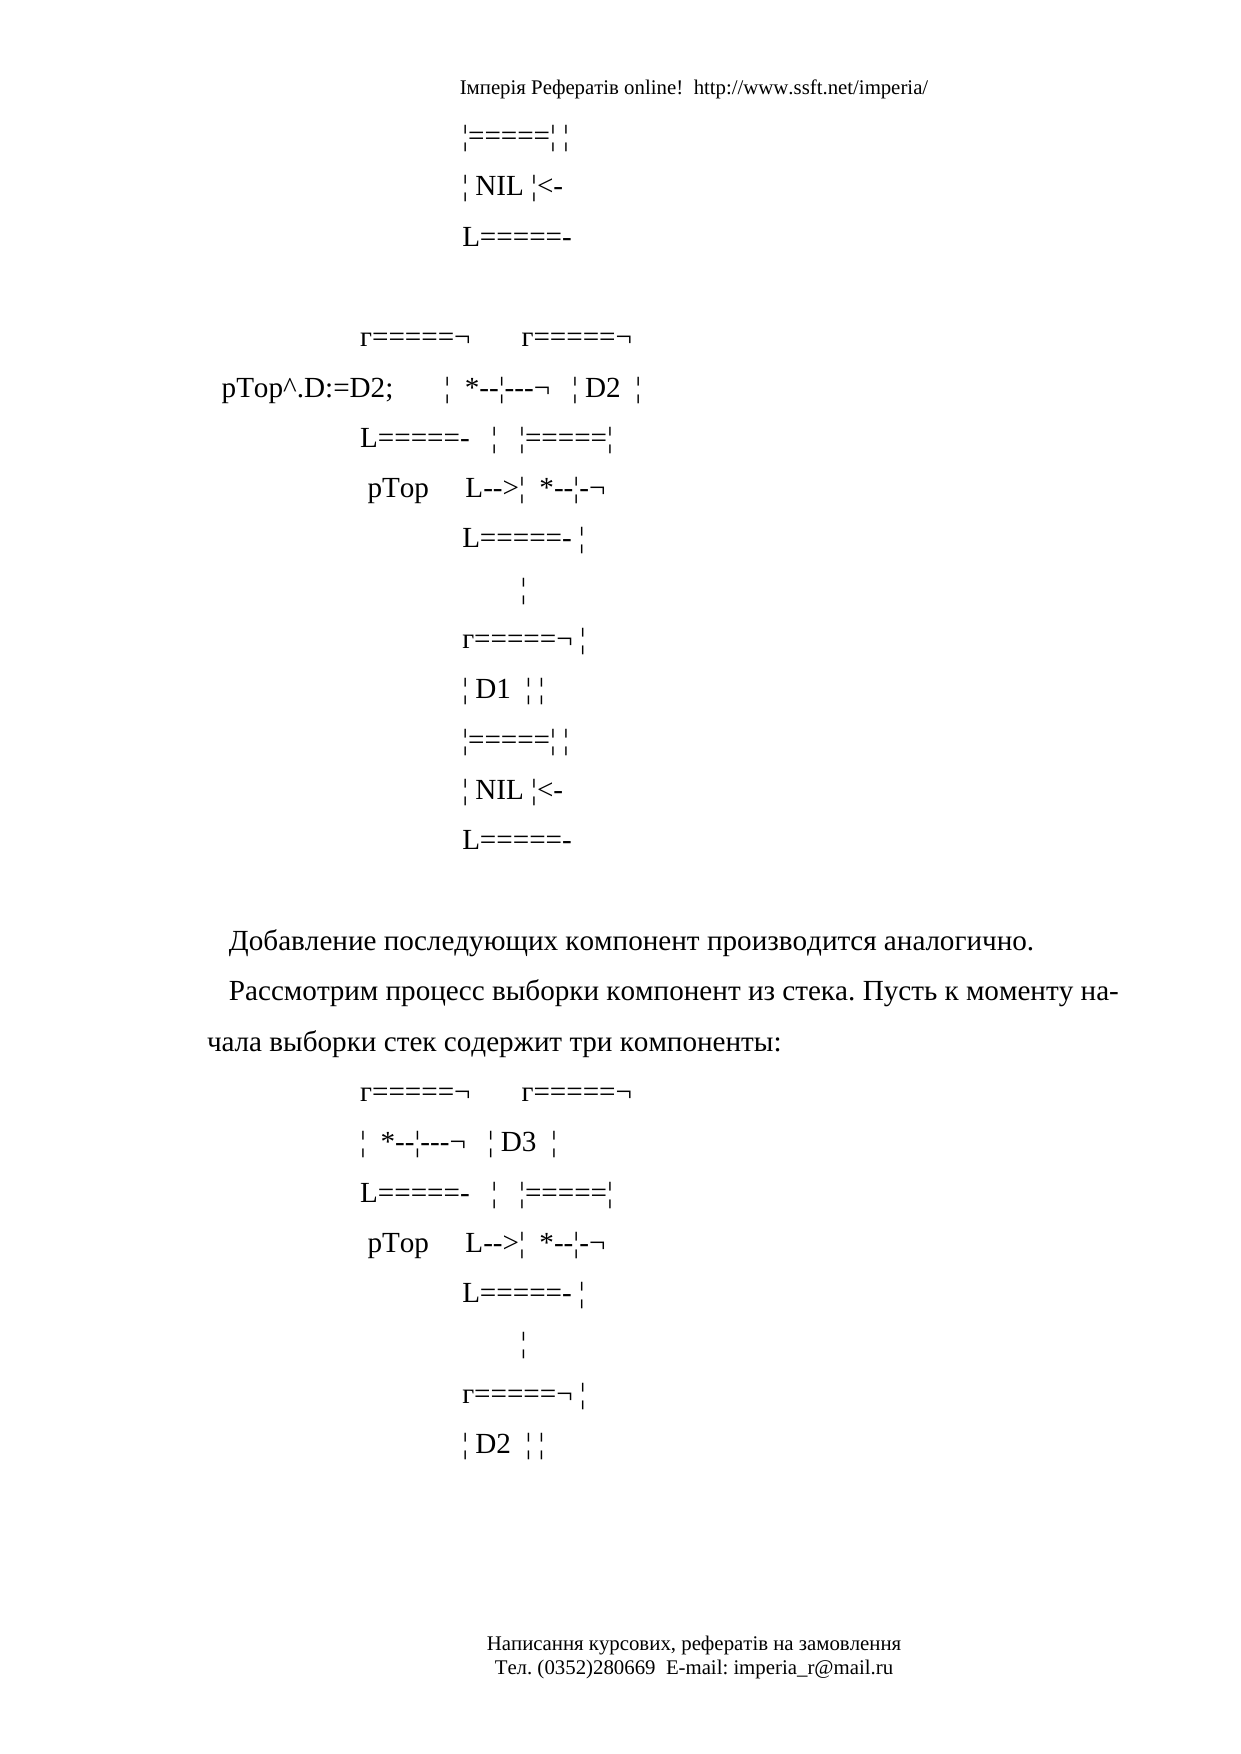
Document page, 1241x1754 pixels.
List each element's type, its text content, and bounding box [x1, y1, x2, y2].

text ¦ *--¦---¬ ¦ D3 ¦ [148, 1124, 1181, 1158]
text г=====¬ ¦ [148, 621, 1181, 655]
text ¦ NIL ¦<- [148, 168, 1181, 202]
text Добавление последующих компонент производится аналогично. [148, 923, 1181, 957]
text ¦ NIL ¦<- [148, 772, 1181, 806]
text г=====¬ ¦ [148, 1376, 1181, 1409]
text ¦ [148, 571, 1181, 604]
text L=====- ¦ ¦=====¦ [148, 420, 1181, 453]
text ¦=====¦ ¦ [148, 118, 1181, 152]
text L=====- ¦ ¦=====¦ [148, 1175, 1181, 1208]
text ¦=====¦ ¦ [148, 722, 1181, 755]
text L=====- [148, 822, 1181, 856]
text Рассмотрим процесс выборки компонент из стека. Пусть к моменту на- [148, 973, 1181, 1007]
text pTop^.D:=D2; ¦ *--¦---¬ ¦ D2 ¦ [148, 370, 1181, 403]
text ¦ D1 ¦ ¦ [148, 672, 1181, 705]
text L=====- ¦ [148, 521, 1181, 554]
text L=====- [148, 219, 1181, 252]
text чала выборки стек содержит три компоненты: [148, 1024, 1181, 1057]
text ¦ D2 ¦ ¦ [148, 1426, 1181, 1460]
text pTop L-->¦ *--¦-¬ [148, 470, 1181, 504]
text pTop L-->¦ *--¦-¬ [148, 1225, 1181, 1258]
text L=====- ¦ [148, 1275, 1181, 1309]
text г=====¬ г=====¬ [148, 1074, 1181, 1108]
text г=====¬ г=====¬ [148, 319, 1181, 353]
text ¦ [148, 1326, 1181, 1359]
